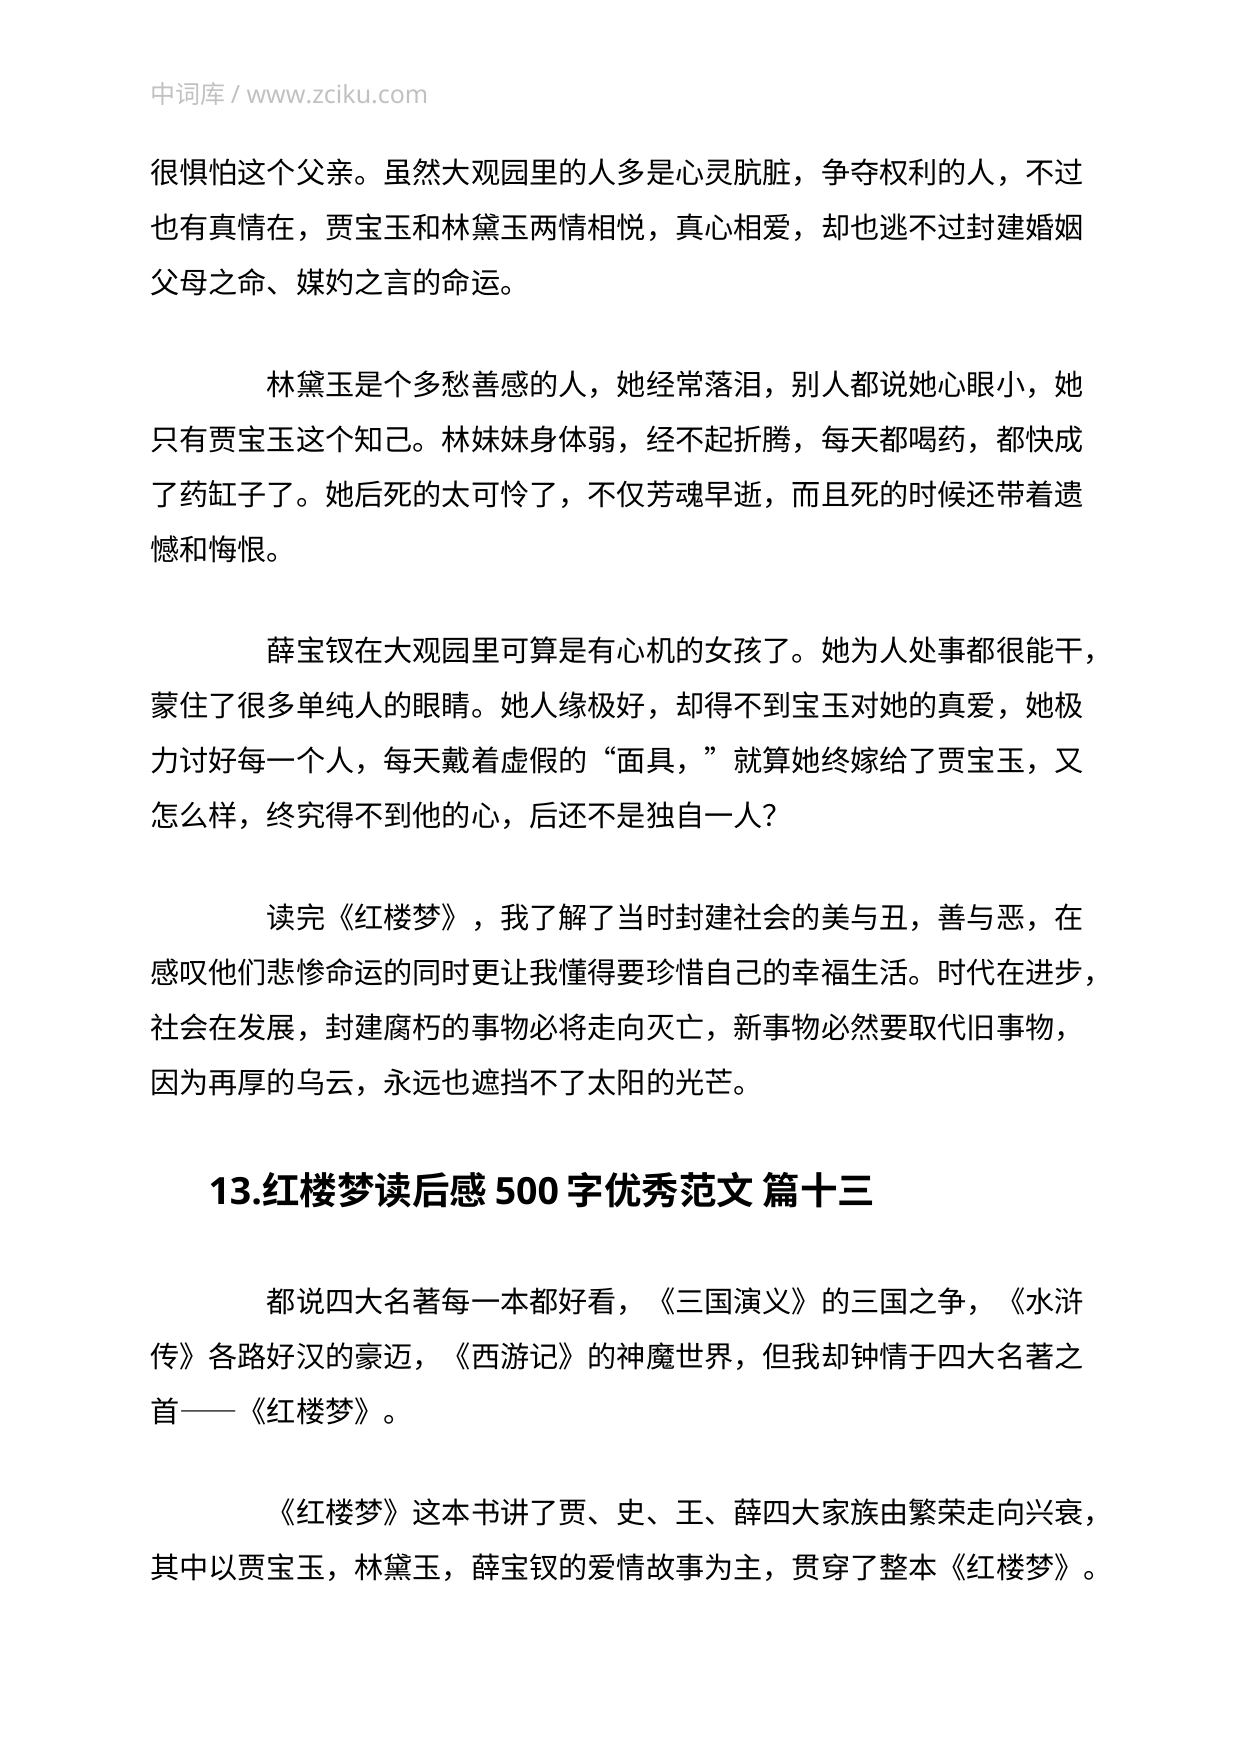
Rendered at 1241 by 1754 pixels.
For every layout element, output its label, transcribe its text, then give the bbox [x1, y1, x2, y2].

text 《红楼梦》这本书讲了贾、史、王、薛四大家族由繁荣走向兴衰，其中以贾宝玉，林黛玉，薛宝钗的爱情故事为主，贯穿了整本《红楼梦》。 [150, 1490, 1090, 1587]
text 13.红楼梦读后感500字优秀范文 篇十三 [150, 1161, 1090, 1215]
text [150, 150, 1090, 302]
text 林黛玉是个多愁善感的人，她经常落泪，别人都说她心眼小，她只有贾宝玉这个知己。林妹妹身体弱，经不起折腾，每天都喝药，都快成了药缸子了。她后死的太可怜了，不仅芳魂早逝，而且死的时候还带着遗憾和悔恨。 [150, 362, 1090, 568]
text 读完《红楼梦》，我了解了当时封建社会的美与丑，善与恶，在感叹他们悲惨命运的同时更让我懂得要珍惜自己的幸福生活。时代在进步，社会在发展，封建腐朽的事物必将走向灭亡，新事物必然要取代旧事物，因为再厚的乌云，永远也遮挡不了太阳的光芒。 [150, 894, 1090, 1101]
text 薛宝钗在大观园里可算是有心机的女孩了。她为人处事都很能干，蒙住了很多单纯人的眼睛。她人缘极好，却得不到宝玉对她的真爱，她极力讨好每一个人，每天戴着虚假的“面具，”就算她终嫁给了贾宝玉，又怎么样，终究得不到他的心，后还不是独自一人？ [150, 628, 1090, 835]
text 都说四大名著每一本都好看，《三国演义》的三国之争，《水浒传》各路好汉的豪迈，《西游记》的神魔世界，但我却钟情于四大名著之首——《红楼梦》。 [150, 1278, 1090, 1431]
